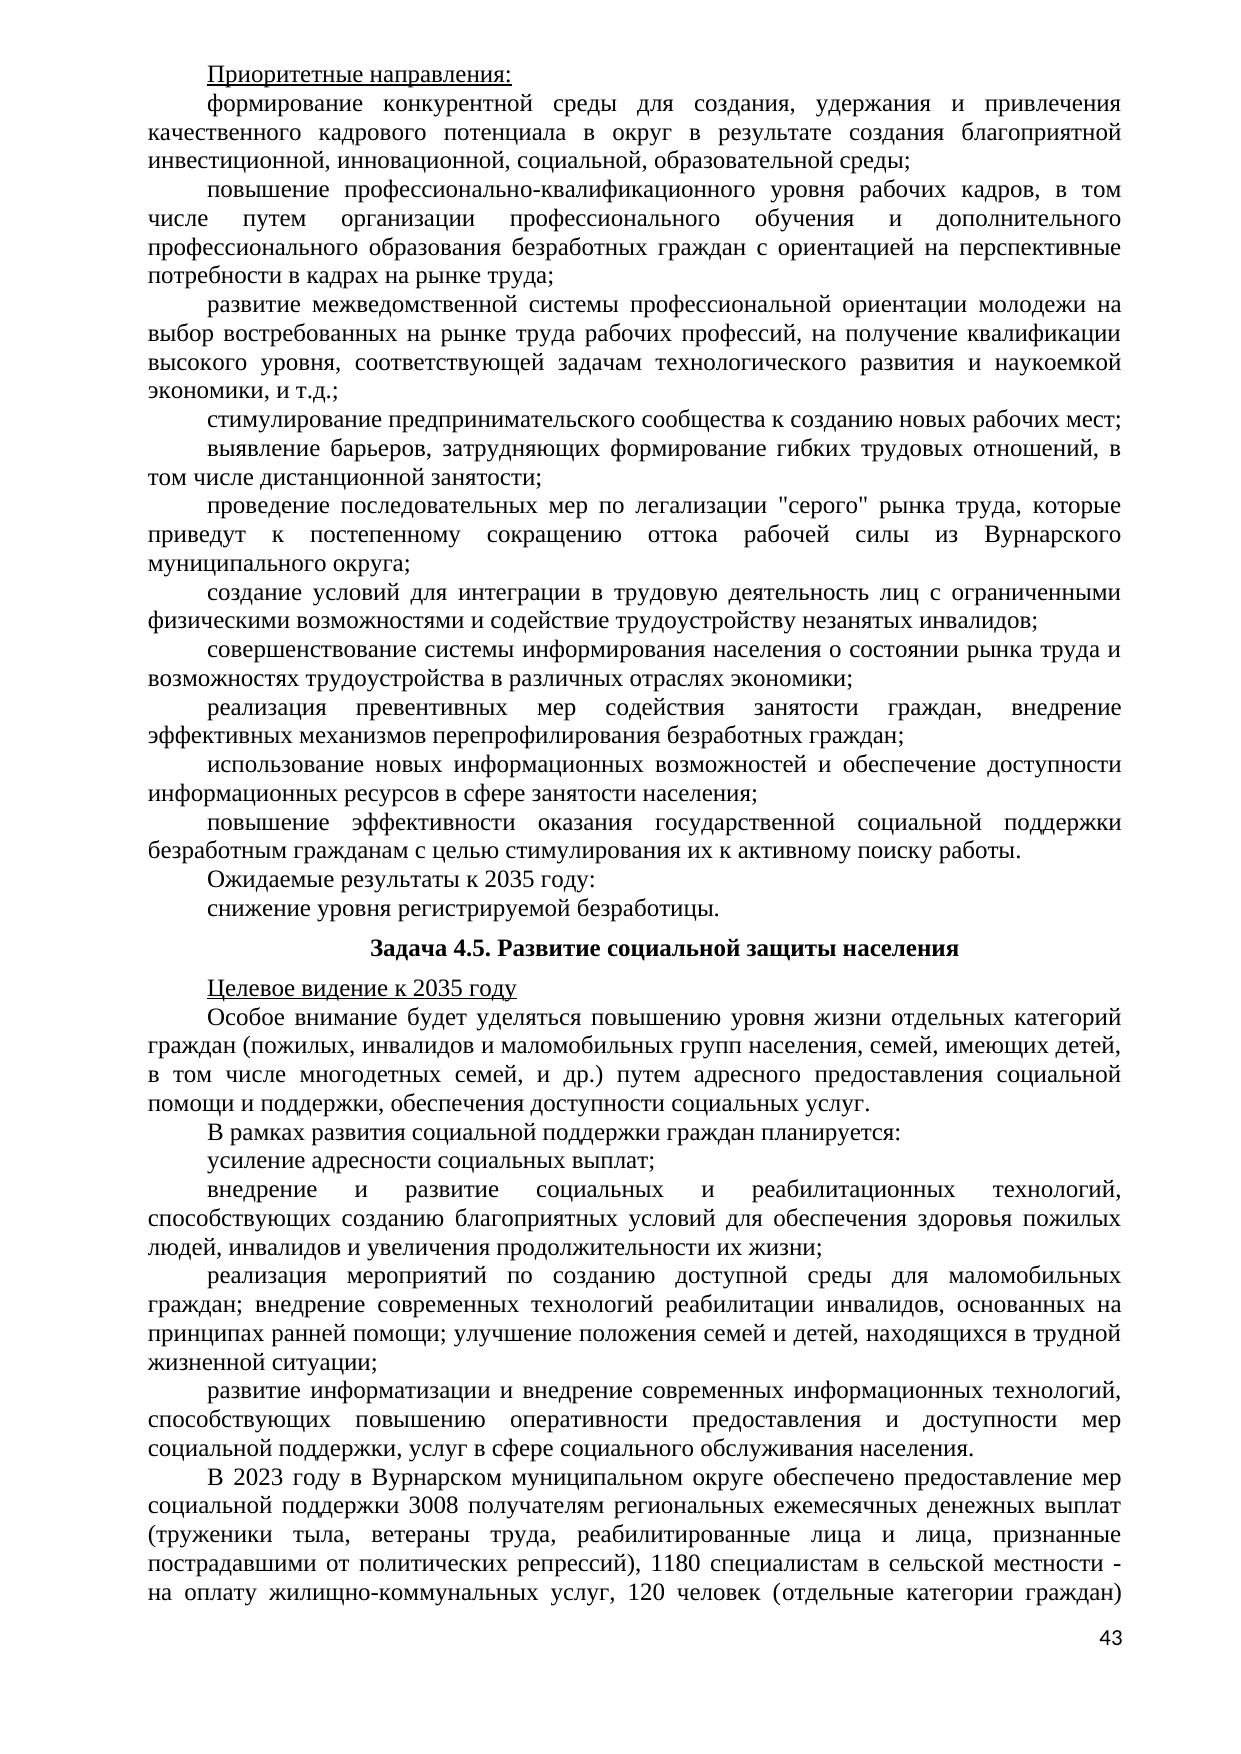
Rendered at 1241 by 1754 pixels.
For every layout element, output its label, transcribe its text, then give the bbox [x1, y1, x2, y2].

text внедрение и развитие социальных и реабилитационных технологий, способствующих созданию благоприятных условий для обеспечения здоровья пожилых людей, инвалидов и увеличения продолжительности их жизни; [148, 1174, 1122, 1260]
text усиление адресности социальных выплат; [148, 1145, 1122, 1174]
text В рамках развития социальной поддержки граждан планируется: [148, 1117, 1122, 1145]
text формирование конкурентной среды для создания, удержания и привлечения качественного кадрового потенциала в округ в результате создания благоприятной инвестиционной, инновационной, социальной, образовательной среды; [148, 88, 1122, 174]
text стимулирование предпринимательского сообщества к созданию новых рабочих мест; [148, 404, 1122, 433]
text повышение эффективности оказания государственной социальной поддержки безработным гражданам с целью стимулирования их к активному поиску работы. [148, 807, 1122, 864]
text развитие информатизации и внедрение современных информационных технологий, способствующих повышению оперативности предоставления и доступности мер социальной поддержки, услуг в сфере социального обслуживания населения. [148, 1375, 1122, 1462]
text снижение уровня регистрируемой безработицы. [148, 893, 1122, 922]
text реализация превентивных мер содействия занятости граждан, внедрение эффективных механизмов перепрофилирования безработных граждан; [148, 692, 1122, 749]
text реализация мероприятий по созданию доступной среды для маломобильных граждан; внедрение современных технологий реабилитации инвалидов, основанных на принципах ранней помощи; улучшение положения семей и детей, находящихся в трудной жизненной ситуации; [148, 1260, 1122, 1375]
text создание условий для интеграции в трудовую деятельность лиц с ограниченными физическими возможностями и содействие трудоустройству незанятых инвалидов; [148, 577, 1122, 634]
text совершенствование системы информирования населения о состоянии рынка труда и возможностях трудоустройства в различных отраслях экономики; [148, 634, 1122, 692]
text Целевое видение к 2035 году [148, 973, 1122, 1002]
text выявление барьеров, затрудняющих формирование гибких трудовых отношений, в том числе дистанционной занятости; [148, 433, 1122, 490]
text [148, 1462, 1122, 1605]
text проведение последовательных мер по легализации "серого" рынка труда, которые приведут к постепенному сокращению оттока рабочей силы из Вурнарского муниципального округа; [148, 490, 1122, 577]
text использование новых информационных возможностей и обеспечение доступности информационных ресурсов в сфере занятости населения; [148, 749, 1122, 807]
text Ожидаемые результаты к 2035 году: [148, 864, 1122, 893]
text Приоритетные направления: [148, 59, 1122, 88]
text развитие межведомственной системы профессиональной ориентации молодежи на выбор востребованных на рынке труда рабочих профессий, на получение квалификации высокого уровня, соответствующей задачам технологического развития и наукоемкой экономики, и т.д.; [148, 289, 1122, 404]
subtitle Задача 4.5. Развитие социальной защиты населения [148, 933, 1122, 962]
text повышение профессионально-квалификационного уровня рабочих кадров, в том числе путем организации профессионального обучения и дополнительного профессионального образования безработных граждан с ориентацией на перспективные потребности в кадрах на рынке труда; [148, 174, 1122, 289]
text Особое внимание будет уделяться повышению уровня жизни отдельных категорий граждан (пожилых, инвалидов и маломобильных групп населения, семей, имеющих детей, в том числе многодетных семей, и др.) путем адресного предоставления социальной помощи и поддержки, обеспечения доступности социальных услуг. [148, 1002, 1122, 1117]
